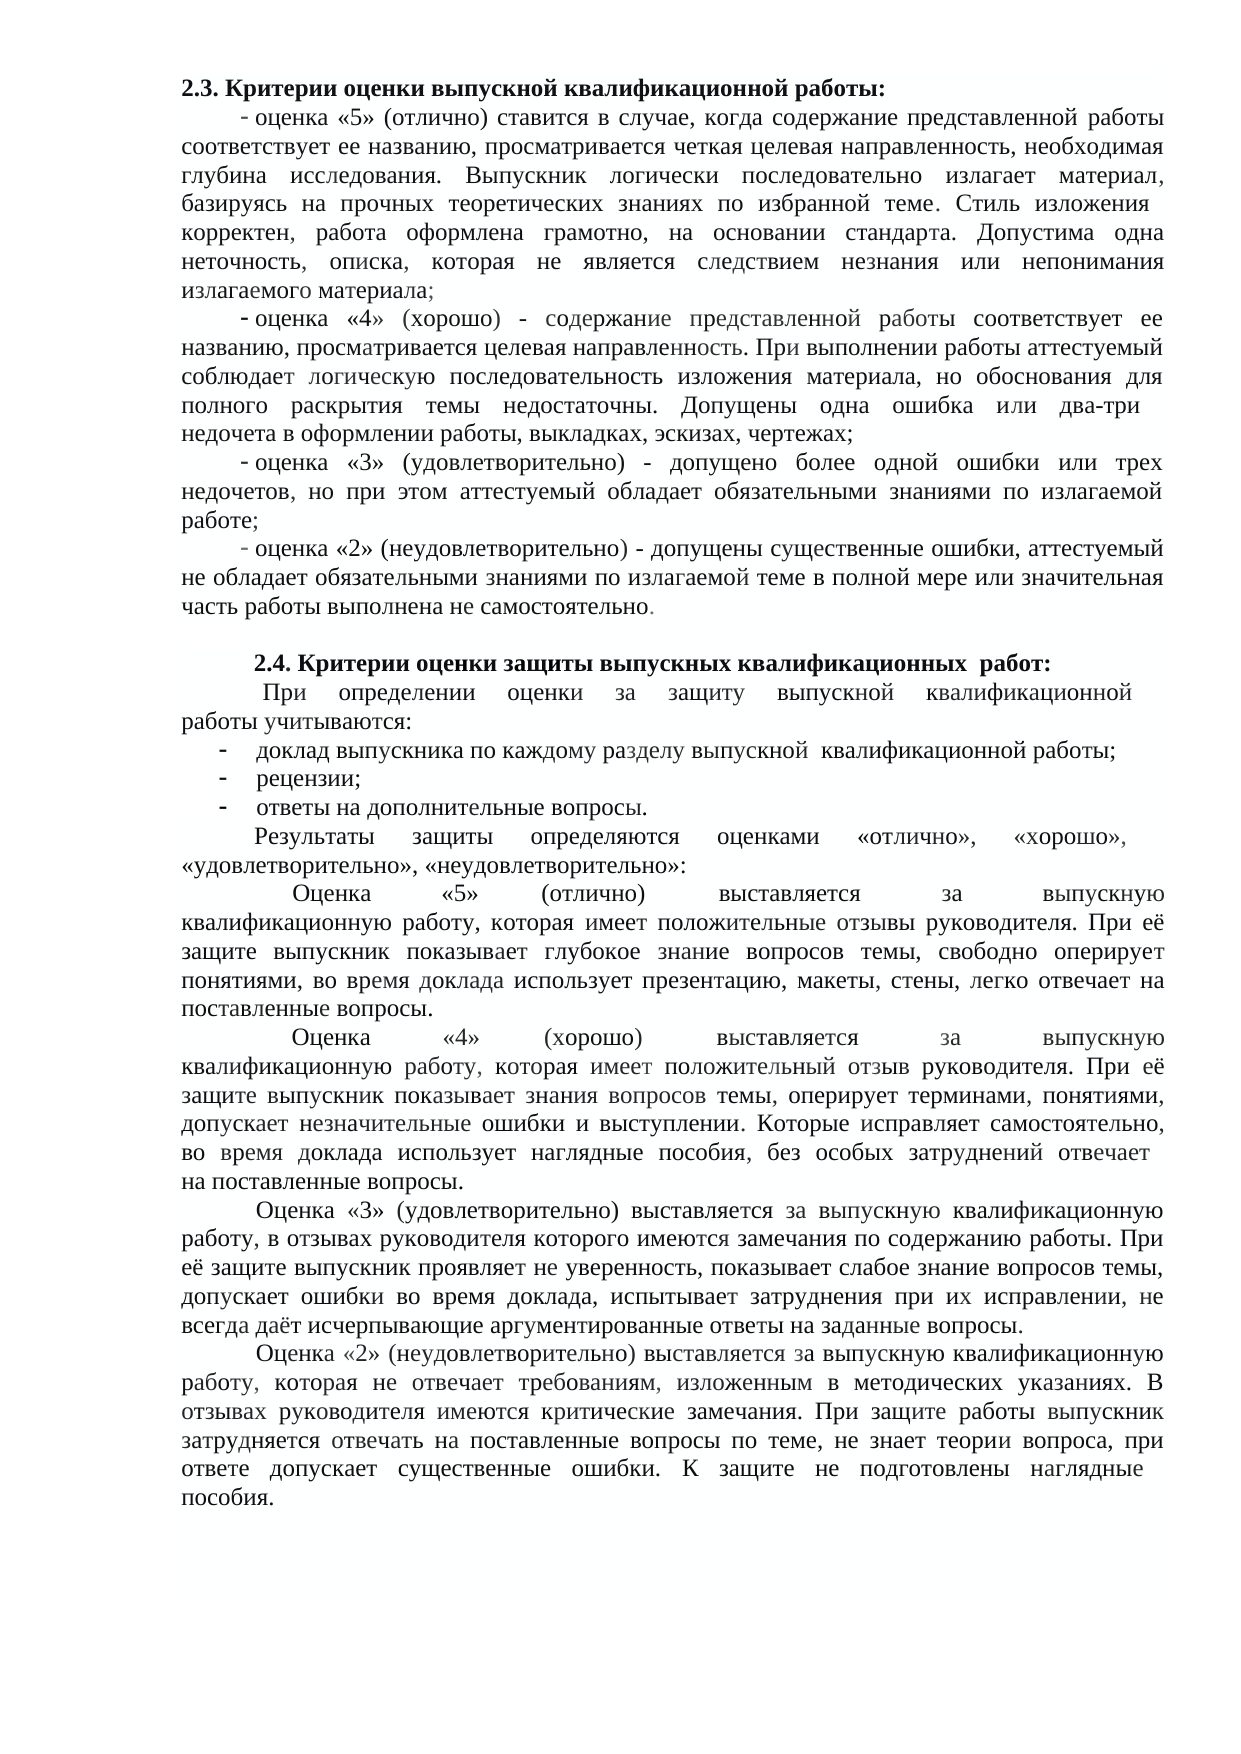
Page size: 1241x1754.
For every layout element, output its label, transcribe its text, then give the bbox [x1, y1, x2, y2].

list ответы на дополнительные вопросы. [218, 792, 1165, 821]
text 2.3. Критерии оценки выпускной квалификационной работы: [181, 73, 1165, 102]
list доклад выпускника по каждому разделу выпускной квалификационной работы; [218, 735, 1165, 763]
text Оценка «3» (удовлетворительно) выставляется за выпускную квалификационную работу, в отзывах руководителя которого имеются замечания по содержанию работы. При её защите выпускник проявляет не уверенность, показывает слабое знание вопросов темы, допускает ошибки во время доклада, испытывает затруднения при их исправлении, не всегда даёт исчерпывающие аргументированные ответы на заданные вопросы. [181, 1195, 1164, 1338]
list оценка «5» (отлично) ставится в случае, когда содержание представленной работы соответствует ее названию, просматривается четкая целевая направленность, необходимая глубина исследования. Выпускник логически последовательно излагает материал, базируясь на прочных теоретических знаниях по избранной теме. Стиль изложения корректен, работа оформлена грамотно, на основании стандарта. Допустима одна неточность, описка, которая не является следствием незнания или непонимания излагаемого материала; [181, 102, 1164, 303]
list оценка «3» (удовлетворительно) - допущено более одной ошибки или трех недочетов, но при этом аттестуемый обладает обязательными знаниями по излагаемой работе; [181, 447, 1163, 533]
list оценка «2» (неудовлетворительно) - допущены существенные ошибки, аттестуемый не обладает обязательными знаниями по излагаемой теме в полной мере или значительная часть работы выполнена не самостоятельно. [181, 533, 1164, 620]
list оценка «4» (хорошо) - содержание представленной работы соответствует ее названию, просматривается целевая направленность. При выполнении работы аттестуемый соблюдает логическую последовательность изложения материала, но обоснования для полного раскрытия темы недостаточны. Допущены одна ошибка или два-три недочета в оформлении работы, выкладках, эскизах, чертежах; [181, 303, 1163, 447]
text При определении оценки за защиту выпускной квалификационной работы учитываются: [181, 677, 1164, 735]
list рецензии; [218, 763, 1165, 792]
text Оценка «2» (неудовлетворительно) выставляется за выпускную квалификационную работу, которая не отвечает требованиям, изложенным в методических указаниях. В отзывах руководителя имеются критические замечания. При защите работы выпускник затрудняется отвечать на поставленные вопросы по теме, не знает теории вопроса, при ответе допускает существенные ошибки. К защите не подготовлены наглядные пособия. [181, 1338, 1164, 1511]
text Результаты защиты определяются оценками «отлично», «хорошо», «удовлетворительно», «неудовлетворительно»: [181, 821, 1164, 878]
text Оценка «5» (отлично) выставляется за выпускную квалификационную работу, которая имеет положительные отзывы руководителя. При её защите выпускник показывает глубокое знание вопросов темы, свободно оперирует понятиями, во время доклада использует презентацию, макеты, стены, легко отвечает на поставленные вопросы. [181, 878, 1165, 1022]
text 2.4. Критерии оценки защиты выпускных квалификационных работ: [181, 648, 1164, 677]
text Оценка «4» (хорошо) выставляется за выпускную квалификационную работу, которая имеет положительный отзыв руководителя. При её защите выпускник показывает знания вопросов темы, оперирует терминами, понятиями, допускает незначительные ошибки и выступлении. Которые исправляет самостоятельно, во время доклада использует наглядные пособия, без особых затруднений отвечает на поставленные вопросы. [181, 1022, 1165, 1195]
